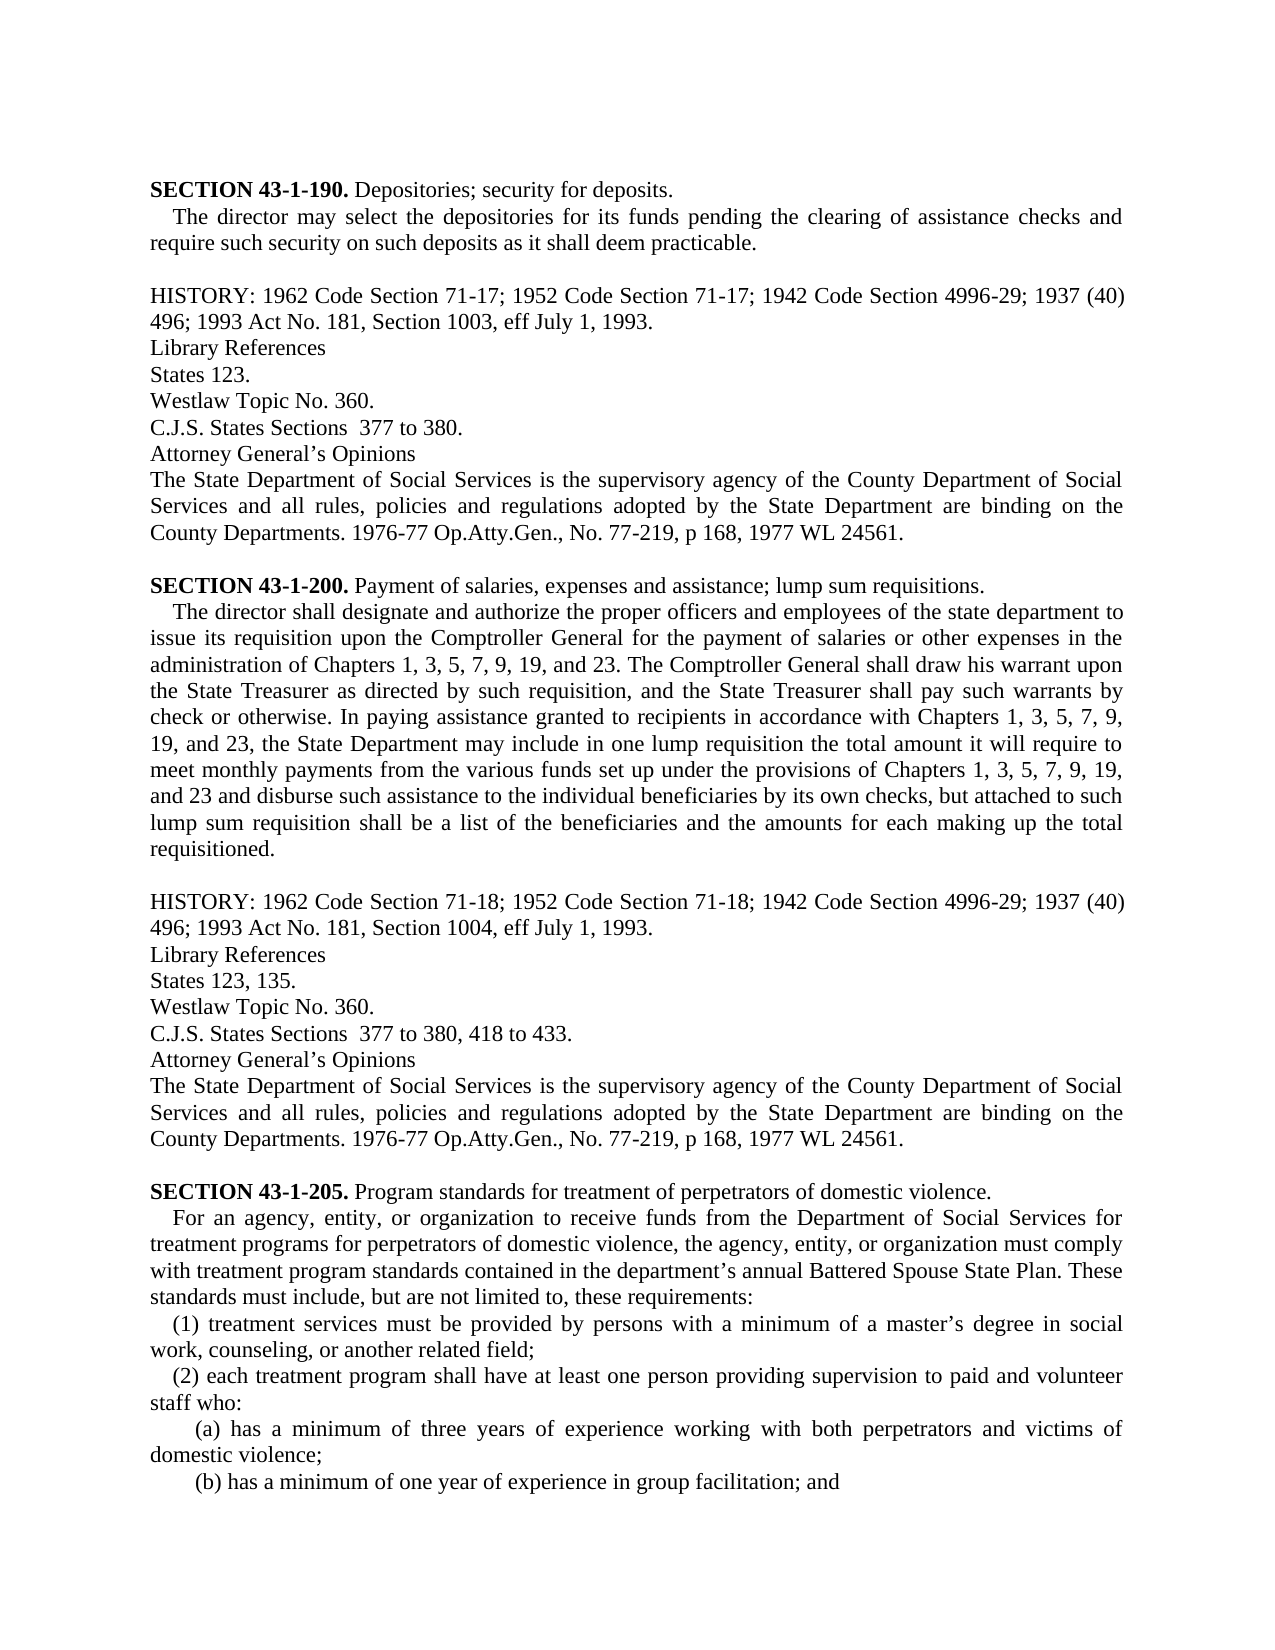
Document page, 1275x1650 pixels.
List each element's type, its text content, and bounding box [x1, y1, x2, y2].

text SECTION 43-1-205. Program standards for treatment of perpetrators of domestic violence. [150, 1178, 1125, 1204]
text C.J.S. States Sections 377 to 380. [150, 413, 1125, 440]
text HISTORY: 1962 Code Section 71-18; 1952 Code Section 71-18; 1942 Code Section 4996-29; 1937 (40) 496; 1993 Act No. 181, Section 1004, eff July 1, 1993. [150, 888, 1125, 941]
text For an agency, entity, or organization to receive funds from the Department of Social Services for treatment programs for perpetrators of domestic violence, the agency, entity, or organization must comply with treatment program standards contained in the department’s annual Battered Spouse State Plan. These standards must include, but are not limited to, these requirements: [150, 1204, 1125, 1309]
text HISTORY: 1962 Code Section 71-17; 1952 Code Section 71-17; 1942 Code Section 4996-29; 1937 (40) 496; 1993 Act No. 181, Section 1003, eff July 1, 1993. [150, 282, 1125, 334]
text Attorney General’s Opinions [150, 440, 1125, 466]
text Library References [150, 941, 1125, 967]
text (a) has a minimum of three years of experience working with both perpetrators and victims of domestic violence; [150, 1415, 1125, 1468]
text The director may select the depositories for its funds pending the clearing of assistance checks and require such security on such deposits as it shall deem practicable. [150, 203, 1125, 255]
text States 123. [150, 361, 1125, 387]
text (2) each treatment program shall have at least one person providing supervision to paid and volunteer staff who: [150, 1362, 1125, 1415]
text The director shall designate and authorize the proper officers and employees of the state department to issue its requisition upon the Comptroller General for the payment of salaries or other expenses in the administration of Chapters 1, 3, 5, 7, 9, 19, and 23. The Comptroller General shall draw his warrant upon the State Treasurer as directed by such requisition, and the State Treasurer shall pay such warrants by check or otherwise. In paying assistance granted to recipients in accordance with Chapters 1, 3, 5, 7, 9, 19, and 23, the State Department may include in one lump requisition the total amount it will require to meet monthly payments from the various funds set up under the provisions of Chapters 1, 3, 5, 7, 9, 19, and 23 and disburse such assistance to the individual beneficiaries by its own checks, but attached to such lump sum requisition shall be a list of the beneficiaries and the amounts for each making up the total requisitioned. [150, 598, 1125, 862]
text (1) treatment services must be provided by persons with a minimum of a master’s degree in social work, counseling, or another related field; [150, 1309, 1125, 1362]
text Westlaw Topic No. 360. [150, 993, 1125, 1020]
text Westlaw Topic No. 360. [150, 387, 1125, 413]
text Library References [150, 334, 1125, 361]
text States 123, 135. [150, 967, 1125, 993]
text (b) has a minimum of one year of experience in group facilitation; and [150, 1468, 1125, 1494]
text SECTION 43-1-190. Depositories; security for deposits. [150, 176, 1125, 203]
text SECTION 43-1-200. Payment of salaries, expenses and assistance; lump sum requisitions. [150, 572, 1125, 598]
text C.J.S. States Sections 377 to 380, 418 to 433. [150, 1020, 1125, 1046]
text Attorney General’s Opinions [150, 1046, 1125, 1072]
